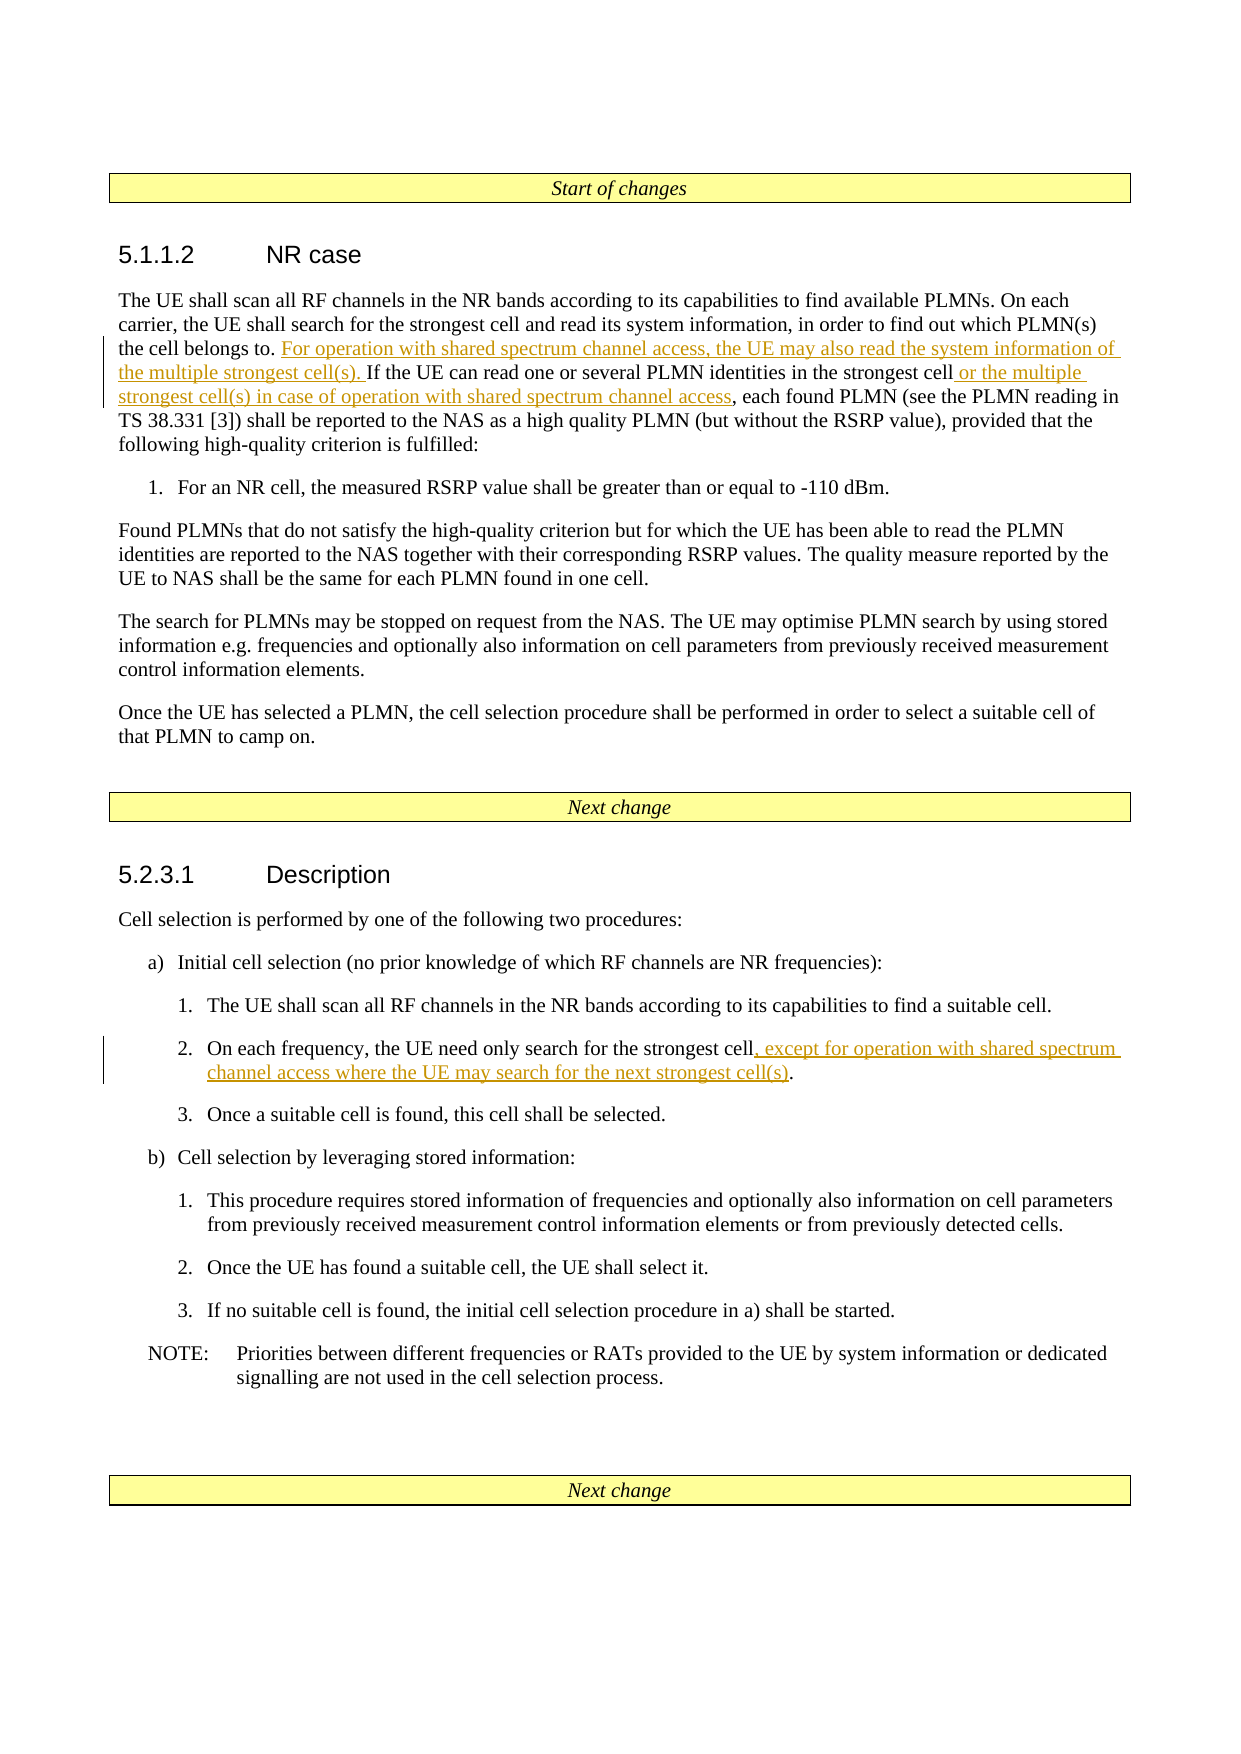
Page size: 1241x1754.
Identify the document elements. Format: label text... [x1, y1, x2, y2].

text 1. This procedure requires stored information of frequencies and optionally also information on cell parameters from previously received measurement control information elements or from previously detected cells. [177, 1188, 1122, 1236]
text The search for PLMNs may be stopped on request from the NAS. The UE may optimise PLMN search by using stored information e.g. frequencies and optionally also information on cell parameters from previously received measurement control information elements. [118, 609, 1122, 681]
text 2. On each frequency, the UE need only search for the strongest cell. [177, 1036, 1122, 1084]
text Next change [110, 1476, 1130, 1504]
text Next change [110, 793, 1130, 821]
text b) Cell selection by leveraging stored information: [148, 1145, 1122, 1169]
text 2. Once the UE has found a suitable cell, the UE shall select it. [177, 1255, 1122, 1279]
text Once the UE has selected a PLMN, the cell selection procedure shall be performed in order to select a suitable cell of that PLMN to camp on. [118, 700, 1122, 748]
text 1. For an NR cell, the measured RSRP value shall be greater than or equal to -110 dBm. [148, 475, 1122, 499]
subtitle 5.2.3.1 Description [118, 859, 1122, 888]
text The UE shall scan all RF channels in the NR bands according to its capabilities to find available PLMNs. On each carrier, the UE shall search for the strongest cell and read its system information, in order to find out which PLMN(s) the cell belongs to. If the UE can read one or several PLMN identities in the strongest cell, each found PLMN (see the PLMN reading in TS 38.331 [3]) shall be reported to the NAS as a high quality PLMN (but without the RSRP value), provided that the following high-quality criterion is fulfilled: [118, 288, 1122, 456]
text a) Initial cell selection (no prior knowledge of which RF channels are NR frequencies): [148, 950, 1122, 974]
text NOTE: Priorities between different frequencies or RATs provided to the UE by system information or dedicated signalling are not used in the cell selection process. [148, 1341, 1122, 1389]
text Cell selection is performed by one of the following two procedures: [118, 907, 1122, 931]
text 1. The UE shall scan all RF channels in the NR bands according to its capabilities to find a suitable cell. [177, 993, 1122, 1017]
text 3. Once a suitable cell is found, this cell shall be selected. [177, 1102, 1122, 1126]
subtitle 5.1.1.2 NR case [118, 241, 1122, 269]
text 3. If no suitable cell is found, the initial cell selection procedure in a) shall be started. [177, 1298, 1122, 1322]
text Start of changes [110, 174, 1130, 202]
text Found PLMNs that do not satisfy the high-quality criterion but for which the UE has been able to read the PLMN identities are reported to the NAS together with their corresponding RSRP values. The quality measure reported by the UE to NAS shall be the same for each PLMN found in one cell. [118, 518, 1122, 590]
